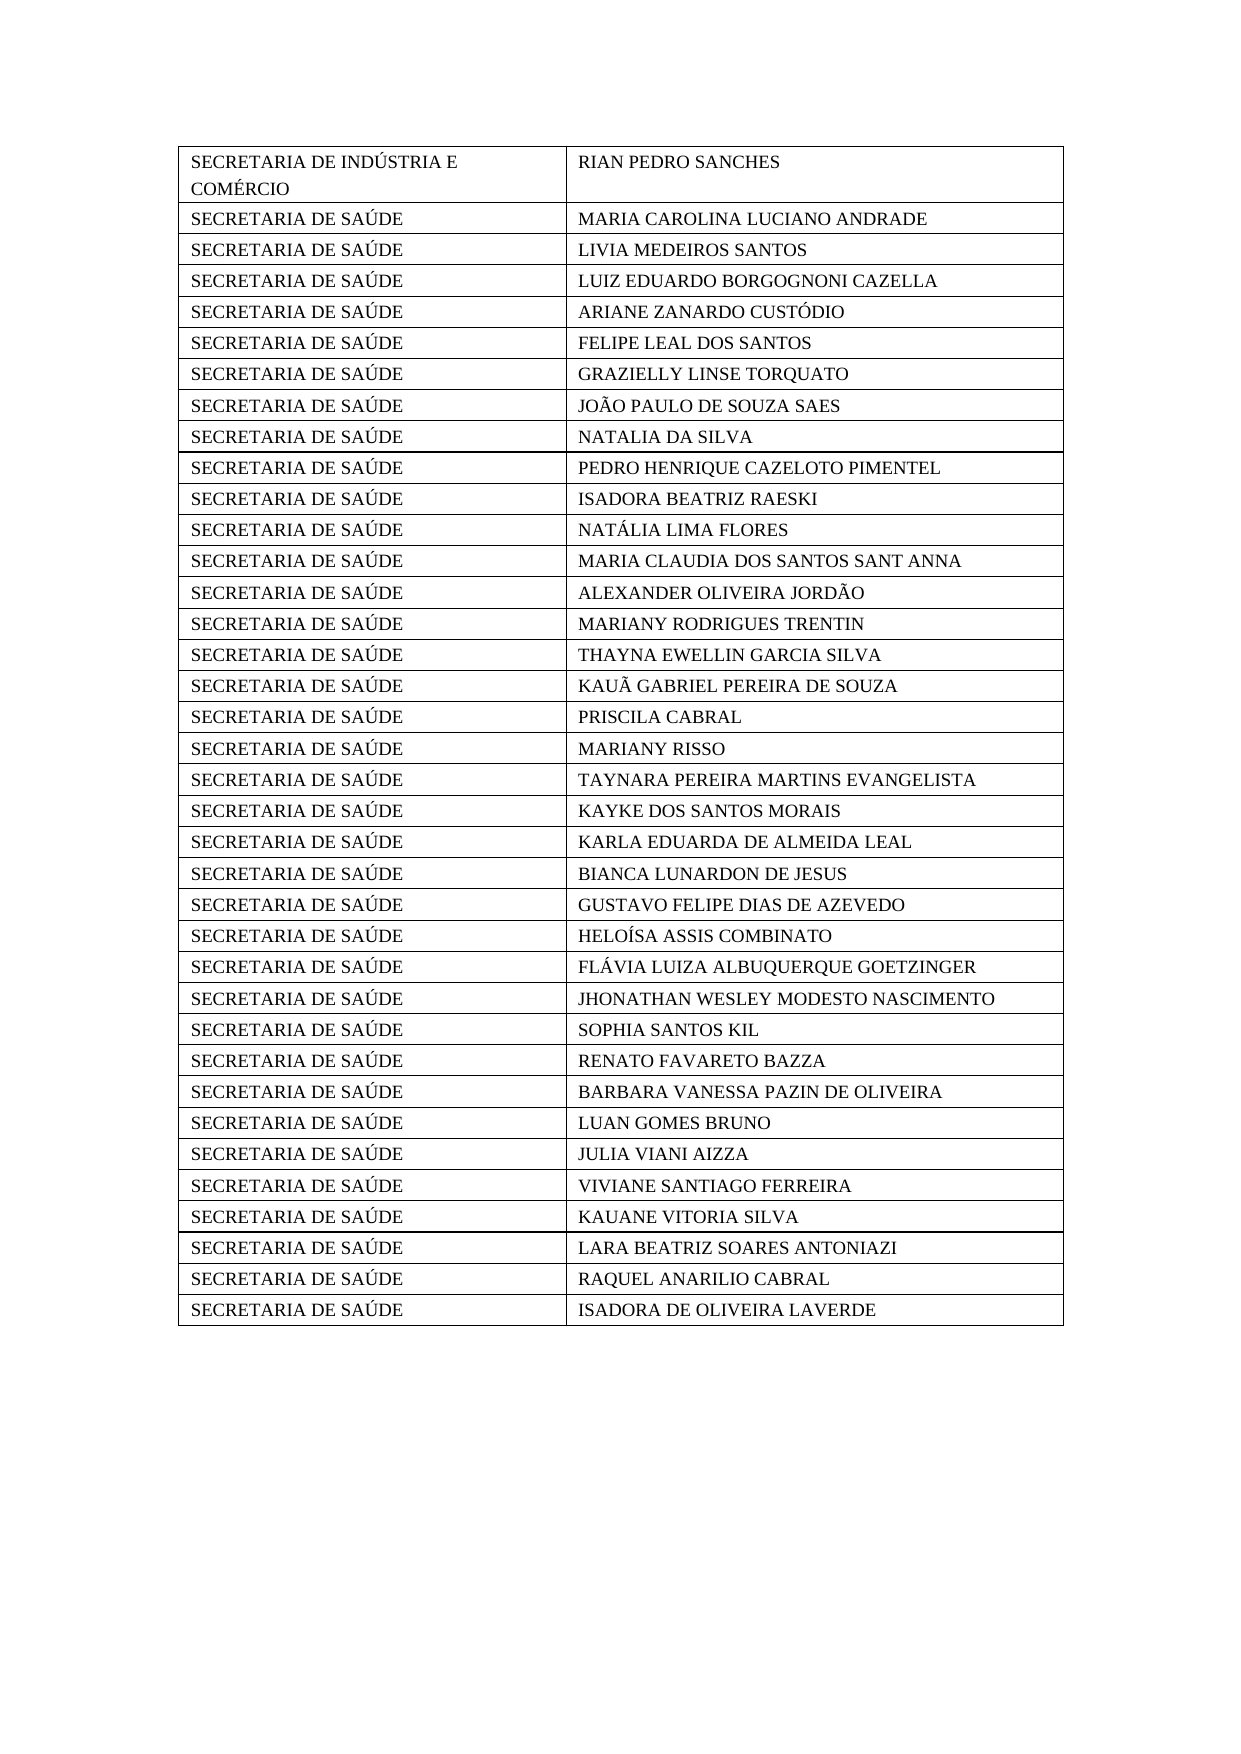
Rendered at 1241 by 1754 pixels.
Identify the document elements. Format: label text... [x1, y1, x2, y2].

table_cell SECRETARIA DE SAÚDE [179, 702, 566, 732]
table_cell PEDRO HENRIQUE CAZELOTO PIMENTEL [567, 453, 1063, 483]
table_cell VIVIANE SANTIAGO FERREIRA [567, 1170, 1063, 1200]
table_cell ISADORA BEATRIZ RAESKI [567, 484, 1063, 514]
table_cell KAUÃ GABRIEL PEREIRA DE SOUZA [567, 671, 1063, 701]
table_cell SECRETARIA DE SAÚDE [179, 234, 566, 264]
table_cell SECRETARIA DE SAÚDE [179, 546, 566, 576]
table_cell NATALIA DA SILVA [567, 421, 1063, 451]
table_cell THAYNA EWELLIN GARCIA SILVA [567, 640, 1063, 670]
table_cell GRAZIELLY LINSE TORQUATO [567, 359, 1063, 389]
table_cell KARLA EDUARDA DE ALMEIDA LEAL [567, 827, 1063, 857]
table_cell SECRETARIA DE SAÚDE [179, 796, 566, 826]
table_cell ARIANE ZANARDO CUSTÓDIO [567, 297, 1063, 327]
table_cell MARIA CAROLINA LUCIANO ANDRADE [567, 203, 1063, 233]
table_cell BARBARA VANESSA PAZIN DE OLIVEIRA [567, 1076, 1063, 1107]
table_cell BIANCA LUNARDON DE JESUS [567, 858, 1063, 888]
table_cell MARIANY RISSO [567, 733, 1063, 763]
table_cell KAYKE DOS SANTOS MORAIS [567, 796, 1063, 826]
table_cell SECRETARIA DE SAÚDE [179, 858, 566, 888]
table_cell SECRETARIA DE SAÚDE [179, 1014, 566, 1044]
table_cell SECRETARIA DE SAÚDE [179, 609, 566, 639]
table_cell SECRETARIA DE SAÚDE [179, 921, 566, 951]
table_cell LUAN GOMES BRUNO [567, 1108, 1063, 1138]
table_cell SECRETARIA DE SAÚDE [179, 297, 566, 327]
table_cell SECRETARIA DE SAÚDE [179, 952, 566, 982]
table_cell NATÁLIA LIMA FLORES [567, 515, 1063, 545]
table_cell SECRETARIA DE SAÚDE [179, 453, 566, 483]
table_cell MARIA CLAUDIA DOS SANTOS SANT ANNA [567, 546, 1063, 576]
table_cell SECRETARIA DE SAÚDE [179, 889, 566, 919]
table_cell SECRETARIA DE SAÚDE [179, 484, 566, 514]
table_cell JOÃO PAULO DE SOUZA SAES [567, 390, 1063, 420]
table_cell SOPHIA SANTOS KIL [567, 1014, 1063, 1044]
table_cell ISADORA DE OLIVEIRA LAVERDE [567, 1295, 1063, 1325]
table_cell FELIPE LEAL DOS SANTOS [567, 328, 1063, 358]
table_cell SECRETARIA DE SAÚDE [179, 577, 566, 608]
table_cell SECRETARIA DE SAÚDE [179, 1045, 566, 1075]
table_cell TAYNARA PEREIRA MARTINS EVANGELISTA [567, 764, 1063, 795]
table_cell RAQUEL ANARILIO CABRAL [567, 1264, 1063, 1294]
table_cell SECRETARIA DE SAÚDE [179, 1201, 566, 1231]
table_cell SECRETARIA DE SAÚDE [179, 1233, 566, 1263]
table_cell SECRETARIA DE SAÚDE [179, 328, 566, 358]
table_cell KAUANE VITORIA SILVA [567, 1201, 1063, 1231]
table_cell ALEXANDER OLIVEIRA JORDÃO [567, 577, 1063, 608]
table_cell SECRETARIA DE SAÚDE [179, 390, 566, 420]
table_cell SECRETARIA DE SAÚDE [179, 764, 566, 795]
table_cell RENATO FAVARETO BAZZA [567, 1045, 1063, 1075]
table_cell JULIA VIANI AIZZA [567, 1139, 1063, 1169]
table_cell PRISCILA CABRAL [567, 702, 1063, 732]
table_cell LARA BEATRIZ SOARES ANTONIAZI [567, 1233, 1063, 1263]
table_cell SECRETARIA DE SAÚDE [179, 827, 566, 857]
table_cell SECRETARIA DE SAÚDE [179, 1139, 566, 1169]
table_cell SECRETARIA DE SAÚDE [179, 640, 566, 670]
table_cell SECRETARIA DE SAÚDE [179, 1076, 566, 1107]
table_cell SECRETARIA DE SAÚDE [179, 203, 566, 233]
table_cell JHONATHAN WESLEY MODESTO NASCIMENTO [567, 983, 1063, 1013]
table_header RIAN PEDRO SANCHES [567, 147, 1063, 202]
table_cell SECRETARIA DE SAÚDE [179, 359, 566, 389]
table_cell SECRETARIA DE SAÚDE [179, 1264, 566, 1294]
table_cell SECRETARIA DE SAÚDE [179, 265, 566, 296]
table_cell SECRETARIA DE SAÚDE [179, 421, 566, 451]
table_cell SECRETARIA DE SAÚDE [179, 983, 566, 1013]
table_cell SECRETARIA DE SAÚDE [179, 515, 566, 545]
table_cell LIVIA MEDEIROS SANTOS [567, 234, 1063, 264]
table_cell MARIANY RODRIGUES TRENTIN [567, 609, 1063, 639]
table_cell SECRETARIA DE SAÚDE [179, 733, 566, 763]
table_cell SECRETARIA DE SAÚDE [179, 671, 566, 701]
table_header SECRETARIA DE INDÚSTRIA E COMÉRCIO [179, 147, 566, 202]
table_cell SECRETARIA DE SAÚDE [179, 1108, 566, 1138]
table_cell HELOÍSA ASSIS COMBINATO [567, 921, 1063, 951]
table_cell FLÁVIA LUIZA ALBUQUERQUE GOETZINGER [567, 952, 1063, 982]
table_cell LUIZ EDUARDO BORGOGNONI CAZELLA [567, 265, 1063, 296]
table_cell GUSTAVO FELIPE DIAS DE AZEVEDO [567, 889, 1063, 919]
table_cell SECRETARIA DE SAÚDE [179, 1170, 566, 1200]
table_cell SECRETARIA DE SAÚDE [179, 1295, 566, 1325]
